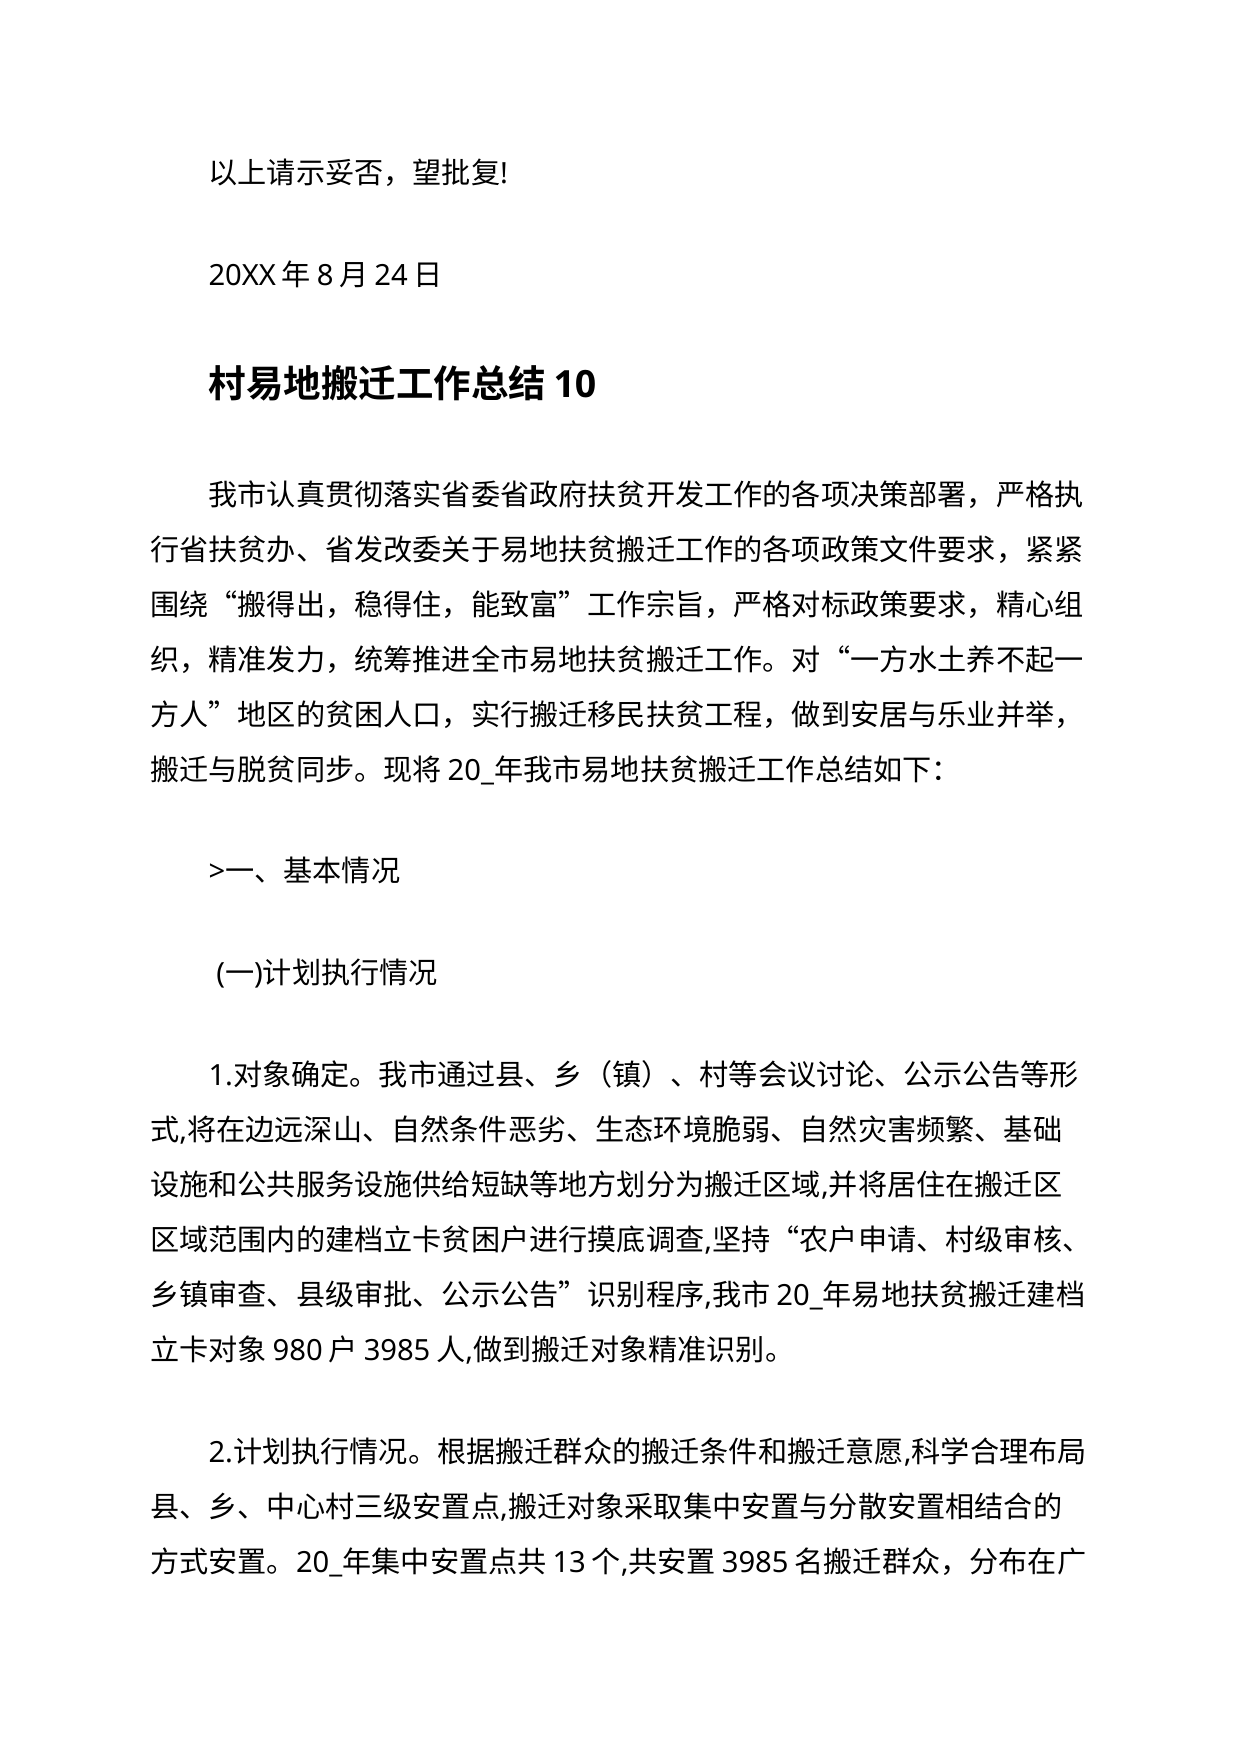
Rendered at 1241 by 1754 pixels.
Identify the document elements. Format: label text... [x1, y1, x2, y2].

text 我市认真贯彻落实省委省政府扶贫开发工作的各项决策部署，严格执行省扶贫办、省发改委关于易地扶贫搬迁工作的各项政策文件要求，紧紧围绕“搬得出，稳得住，能致富”工作宗旨，严格对标政策要求，精心组织，精准发力，统筹推进全市易地扶贫搬迁工作。对“一方水土养不起一方人”地区的贫困人口，实行搬迁移民扶贫工程，做到安居与乐业并举，搬迁与脱贫同步。现将20_年我市易地扶贫搬迁工作总结如下： [150, 472, 1090, 788]
text 1.对象确定。我市通过县、乡（镇）、村等会议讨论、公示公告等形式,将在边远深山、自然条件恶劣、生态环境脆弱、自然灾害频繁、基础设施和公共服务设施供给短缺等地方划分为搬迁区域,并将居住在搬迁区区域范围内的建档立卡贫困户进行摸底调查,坚持“农户申请、村级审核、乡镇审查、县级审批、公示公告”识别程序,我市20_年易地扶贫搬迁建档立卡对象980户3985人,做到搬迁对象精准识别。 [150, 1052, 1090, 1369]
text (一)计划执行情况 [150, 950, 1090, 992]
text 以上请示妥否，望批复! [150, 150, 1090, 192]
text >一、基本情况 [150, 848, 1090, 890]
text 村易地搬迁工作总结10 [150, 354, 1090, 408]
text 20XX年8月24日 [150, 252, 1090, 294]
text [150, 1429, 1090, 1581]
